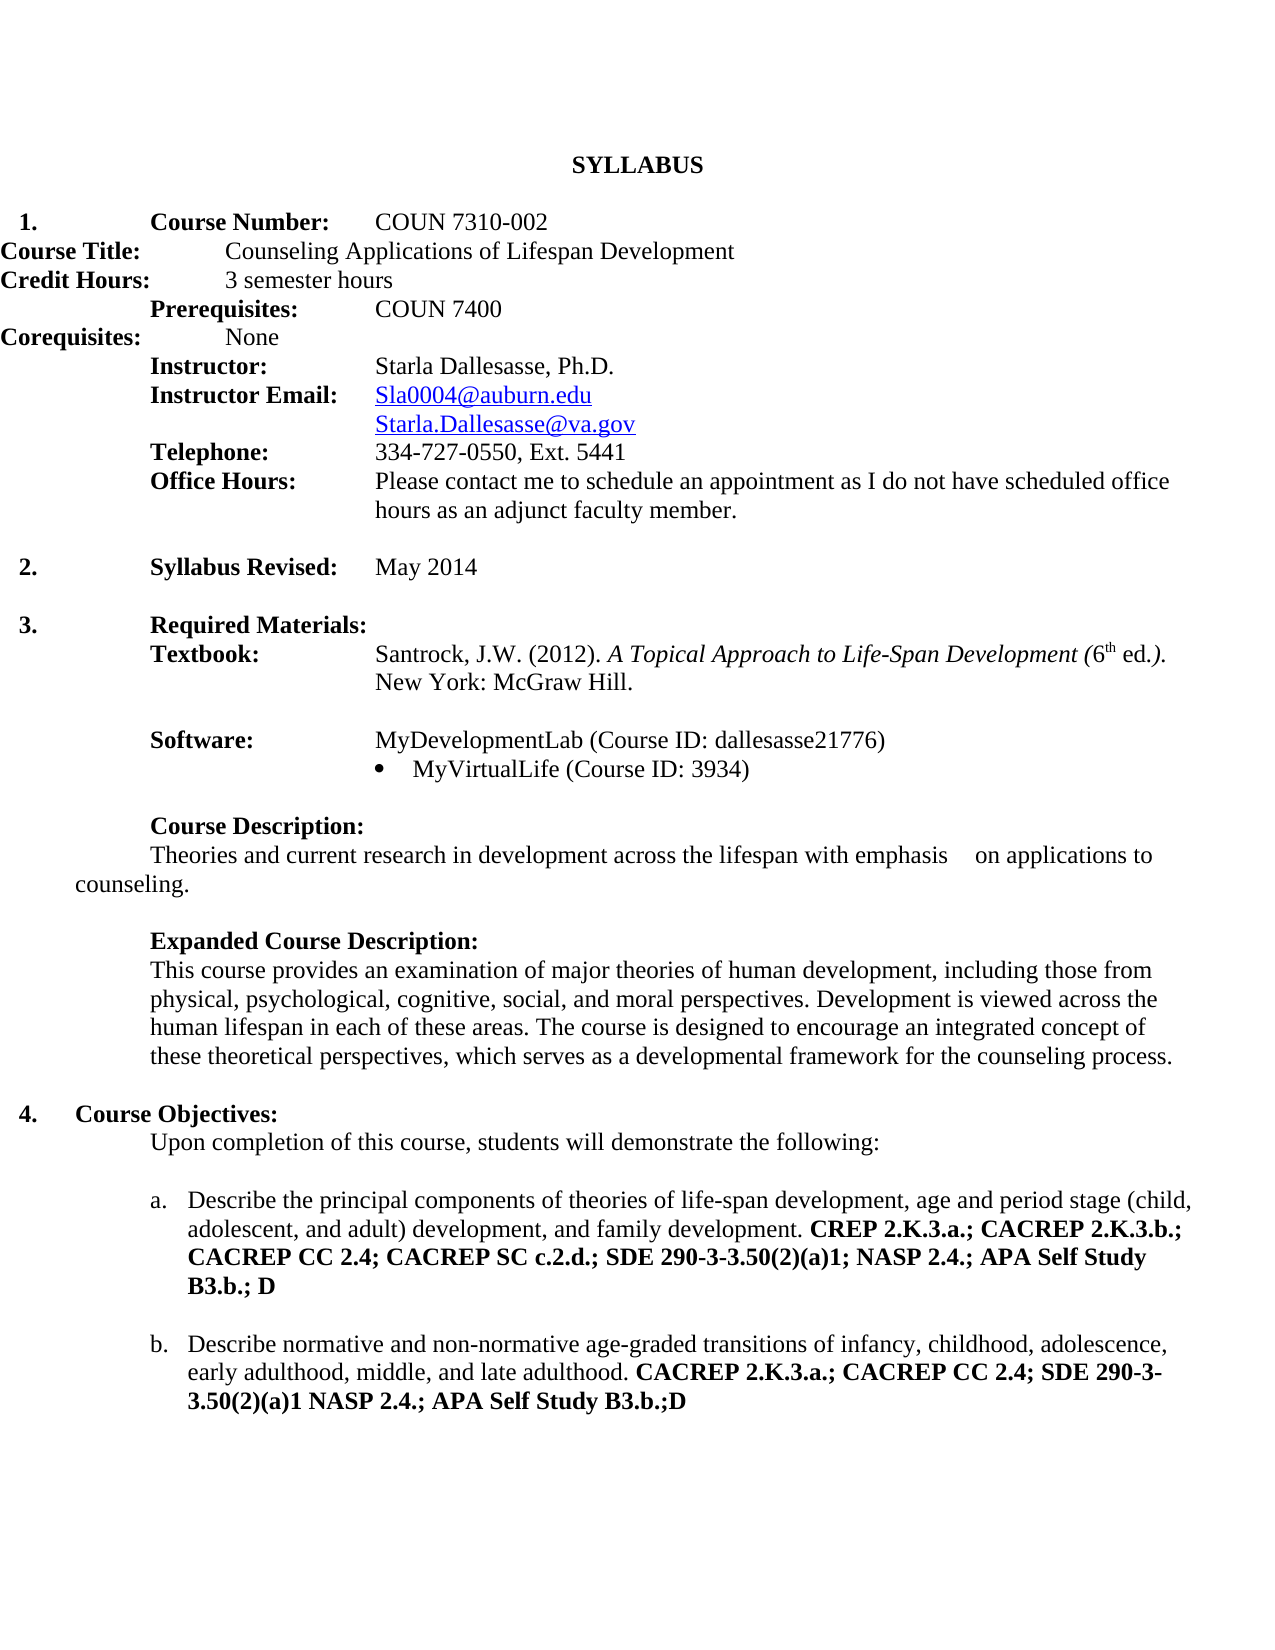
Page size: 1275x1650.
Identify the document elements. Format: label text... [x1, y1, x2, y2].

list Syllabus Revised: May 2014 [19, 552, 1200, 581]
text Software: MyDevelopmentLab (Course ID: dallesasse21776) [150, 725, 1200, 754]
text Textbook: Santrock, J.W. (2012). A Topical Approach to Life-Span Development (6th ed.). New York: McGraw Hill. [150, 639, 1200, 696]
text Office Hours: Please contact me to schedule an appointment as I do not have scheduled office hours as an adjunct faculty member. [150, 466, 1200, 524]
text This course provides an examination of major theories of human development, including those from physical, psychological, cognitive, social, and moral perspectives. Development is viewed across the human lifespan in each of these areas. The course is designed to encourage an integrated concept of these theoretical perspectives, which serves as a developmental framework for the counseling process. [150, 955, 1200, 1070]
text SYLLABUS [0, 150, 1275, 179]
text Course Description: [75, 811, 1237, 840]
list Course Objectives: [19, 1099, 1200, 1127]
text Instructor Email: Sla0004@auburn.edu [75, 380, 1200, 409]
list Required Materials: [19, 610, 1200, 639]
list MyVirtualLife (Course ID: 3934) [375, 754, 1200, 782]
text Corequisites: None [0, 322, 1275, 351]
text Prerequisites: COUN 7400 [37, 294, 1237, 322]
text Credit Hours: 3 semester hours [0, 265, 1275, 294]
text Telephone: 334-727-0550, Ext. 5441 [75, 437, 1200, 466]
text Expanded Course Description: [150, 926, 1200, 955]
list Describe the principal components of theories of life-span development, age and period stage (child, adolescent, and adult) development, and family development. CREP 2.K.3.a.; CACREP 2.K.3.b.; CACREP CC 2.4; CACREP SC c.2.d.; SDE 290-3-3.50(2)(a)1; NASP 2.4.; APA Self Study B3.b.; D [150, 1185, 1200, 1300]
list Course Number: COUN 7310-002 [19, 207, 1200, 236]
list Describe normative and non-normative age-graded transitions of infancy, childhood, adolescence, early adulthood, middle, and late adulthood. CACREP 2.K.3.a.; CACREP CC 2.4; SDE 290-3-3.50(2)(a)1 NASP 2.4.; APA Self Study B3.b.;D [150, 1329, 1200, 1415]
text Course Title: Counseling Applications of Lifespan Development [0, 236, 1275, 265]
text Upon completion of this course, students will demonstrate the following: [150, 1127, 1200, 1156]
text Instructor: Starla Dallesasse, Ph.D. [75, 351, 1200, 380]
text Theories and current research in development across the lifespan with emphasis on applications to counseling. [75, 840, 1200, 897]
text Starla.Dallesasse@va.gov [300, 409, 1200, 437]
